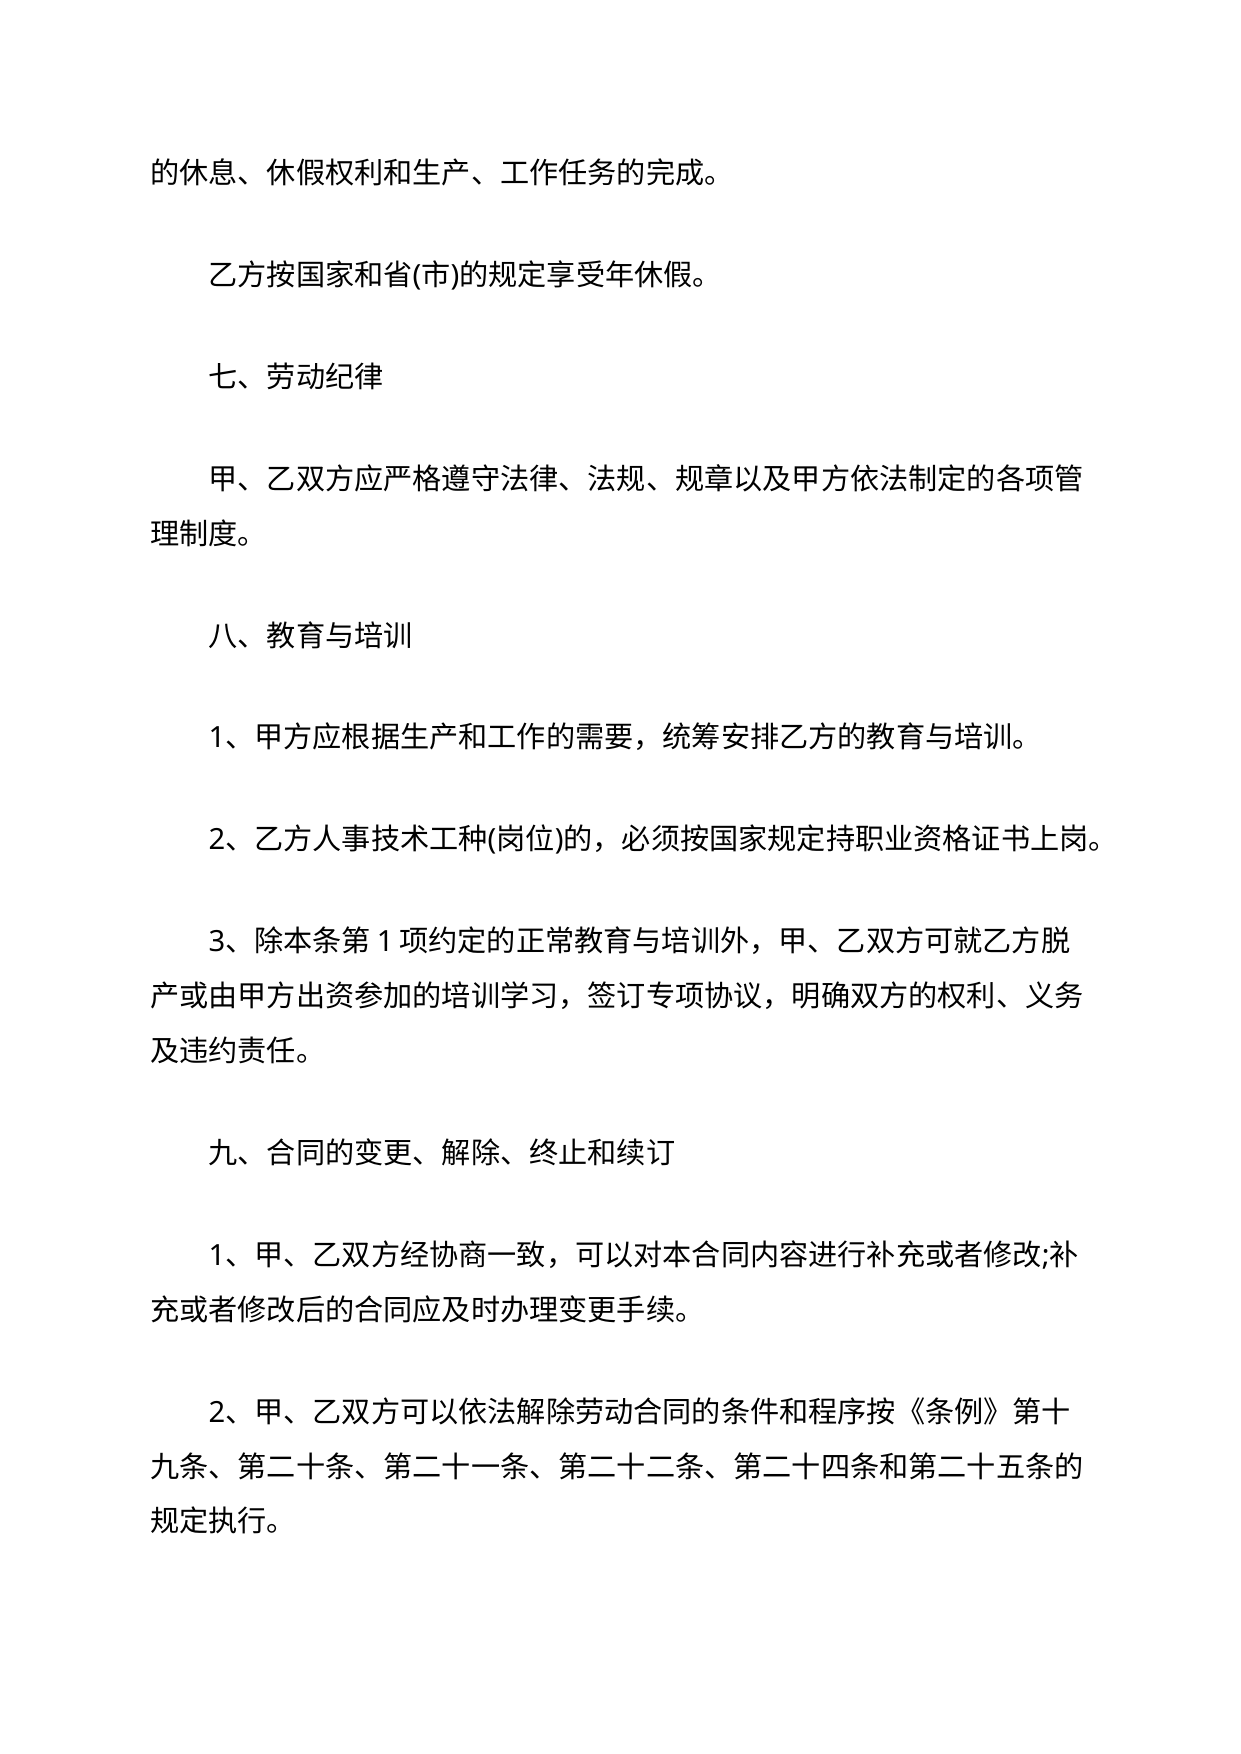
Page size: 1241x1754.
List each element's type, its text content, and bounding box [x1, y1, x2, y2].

text 八、教育与培训 [150, 612, 1090, 654]
text 甲、乙双方应严格遵守法律、法规、规章以及甲方依法制定的各项管理制度。 [150, 456, 1090, 553]
text 七、劳动纪律 [150, 354, 1090, 396]
text 1、甲方应根据生产和工作的需要，统筹安排乙方的教育与培训。 [150, 714, 1090, 756]
text 1、甲、乙双方经协商一致，可以对本合同内容进行补充或者修改;补充或者修改后的合同应及时办理变更手续。 [150, 1231, 1090, 1329]
text 乙方按国家和省(市)的规定享受年休假。 [150, 252, 1090, 294]
text 2、甲、乙双方可以依法解除劳动合同的条件和程序按《条例》第十九条、第二十条、第二十一条、第二十二条、第二十四条和第二十五条的规定执行。 [150, 1388, 1090, 1540]
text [150, 150, 1090, 192]
text 3、除本条第1项约定的正常教育与培训外，甲、乙双方可就乙方脱产或由甲方出资参加的培训学习，签订专项协议，明确双方的权利、义务及违约责任。 [150, 918, 1090, 1070]
text 2、乙方人事技术工种(岗位)的，必须按国家规定持职业资格证书上岗。 [150, 816, 1090, 858]
text 九、合同的变更、解除、终止和续订 [150, 1129, 1090, 1172]
